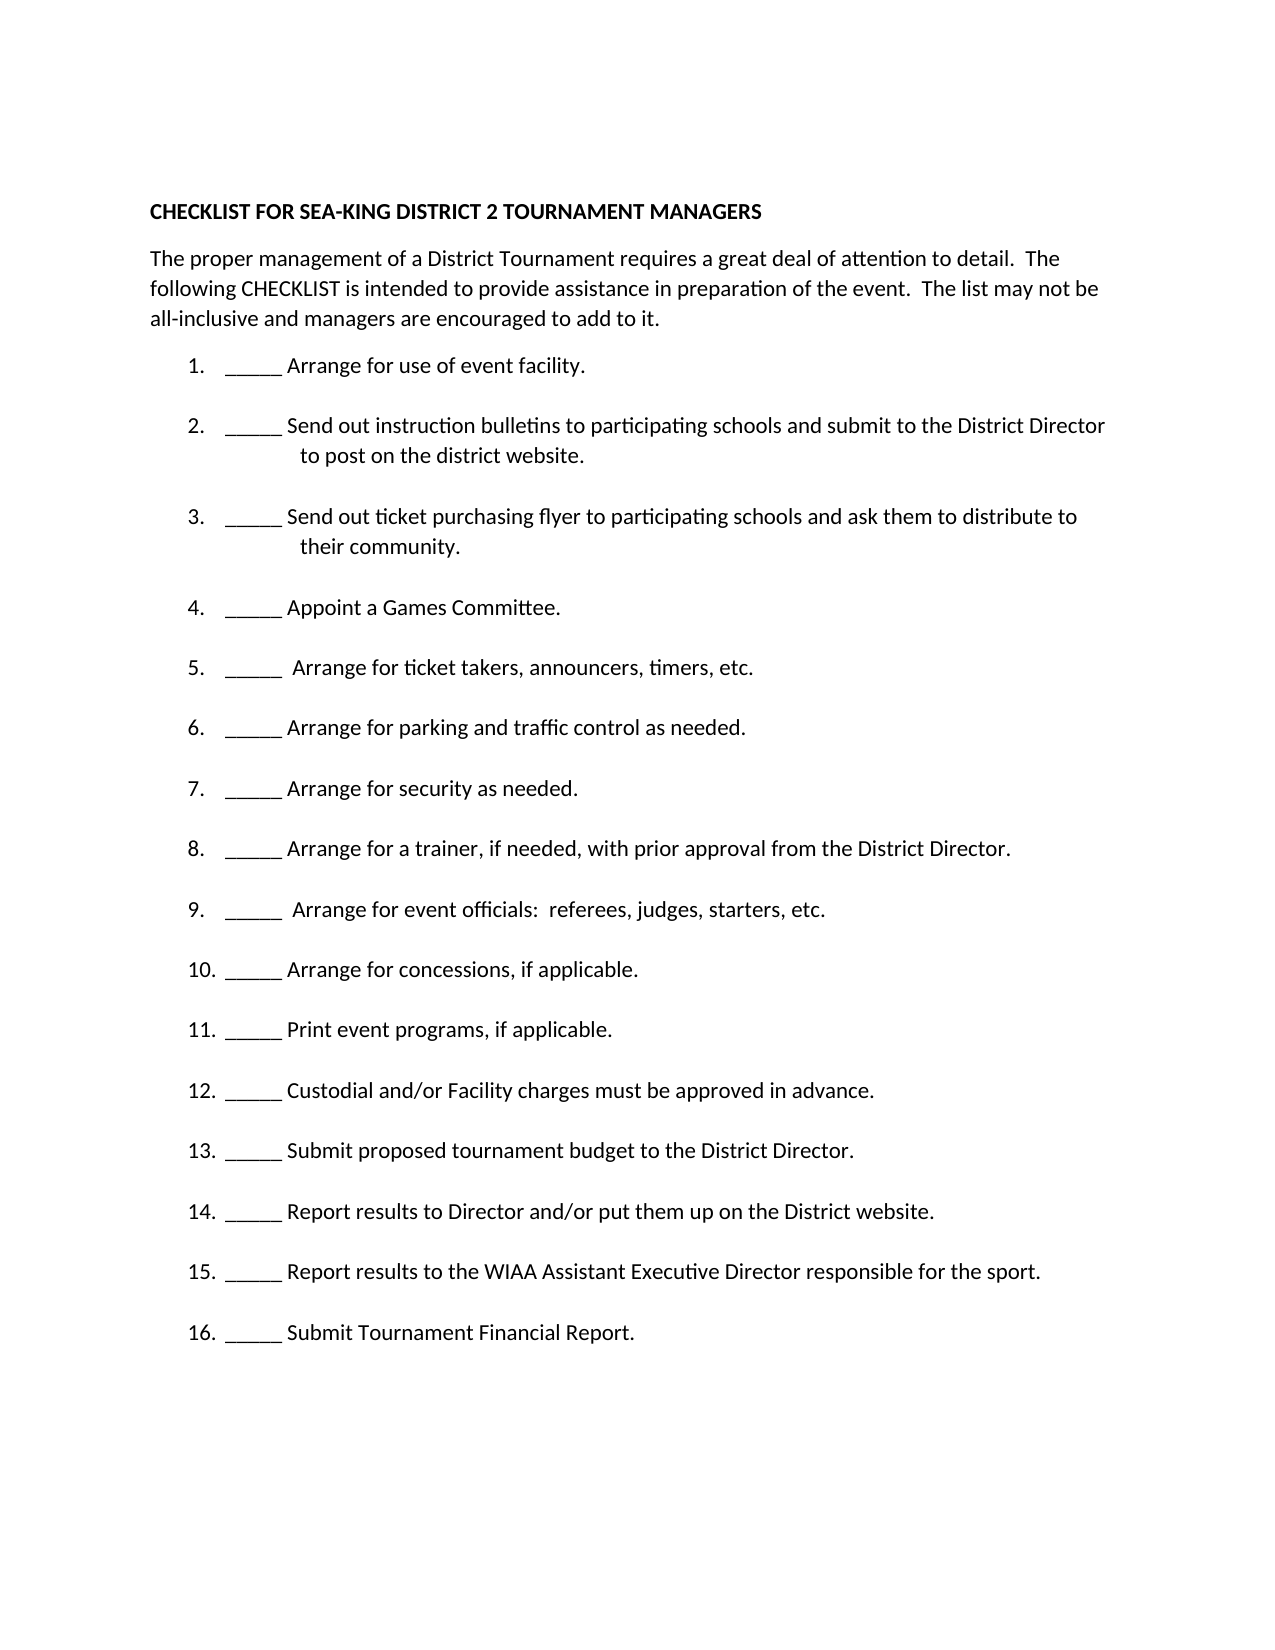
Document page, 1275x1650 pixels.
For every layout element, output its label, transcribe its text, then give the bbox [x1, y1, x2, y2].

list _____ Arrange for use of event facility. [187, 351, 1125, 409]
list _____ Arrange for a trainer, if needed, with prior approval from the District Director. [187, 834, 1125, 893]
list _____ Submit Tournament Financial Report. [187, 1318, 1125, 1346]
list _____ Arrange for event officials: referees, judges, starters, etc. [187, 895, 1125, 953]
list _____ Print event programs, if applicable. [187, 1016, 1125, 1074]
text CHECKLIST FOR SEA-KING DISTRICT 2 TOURNAMENT MANAGERS [150, 197, 1125, 225]
list _____ Arrange for ticket takers, announcers, timers, etc. [187, 653, 1125, 711]
list _____ Arrange for concessions, if applicable. [187, 955, 1125, 1013]
list _____ Send out instruction bulletins to participating schools and submit to the District Director to post on the district website. [187, 411, 1125, 500]
list _____ Arrange for security as needed. [187, 774, 1125, 832]
list _____ Report results to the WIAA Assistant Executive Director responsible for the sport. [187, 1257, 1125, 1316]
list _____ Custodial and/or Facility charges must be approved in advance. [187, 1076, 1125, 1134]
list _____ Appoint a Games Committee. [187, 593, 1125, 651]
list _____ Report results to Director and/or put them up on the District website. [187, 1197, 1125, 1255]
list _____ Send out ticket purchasing flyer to participating schools and ask them to distribute to their community. [187, 502, 1125, 591]
list _____ Arrange for parking and traffic control as needed. [187, 713, 1125, 772]
text The proper management of a District Tournament requires a great deal of attention to detail. The following CHECKLIST is intended to provide assistance in preparation of the event. The list may not be all-inclusive and managers are encouraged to add to it. [150, 244, 1125, 332]
list _____ Submit proposed tournament budget to the District Director. [187, 1136, 1125, 1164]
